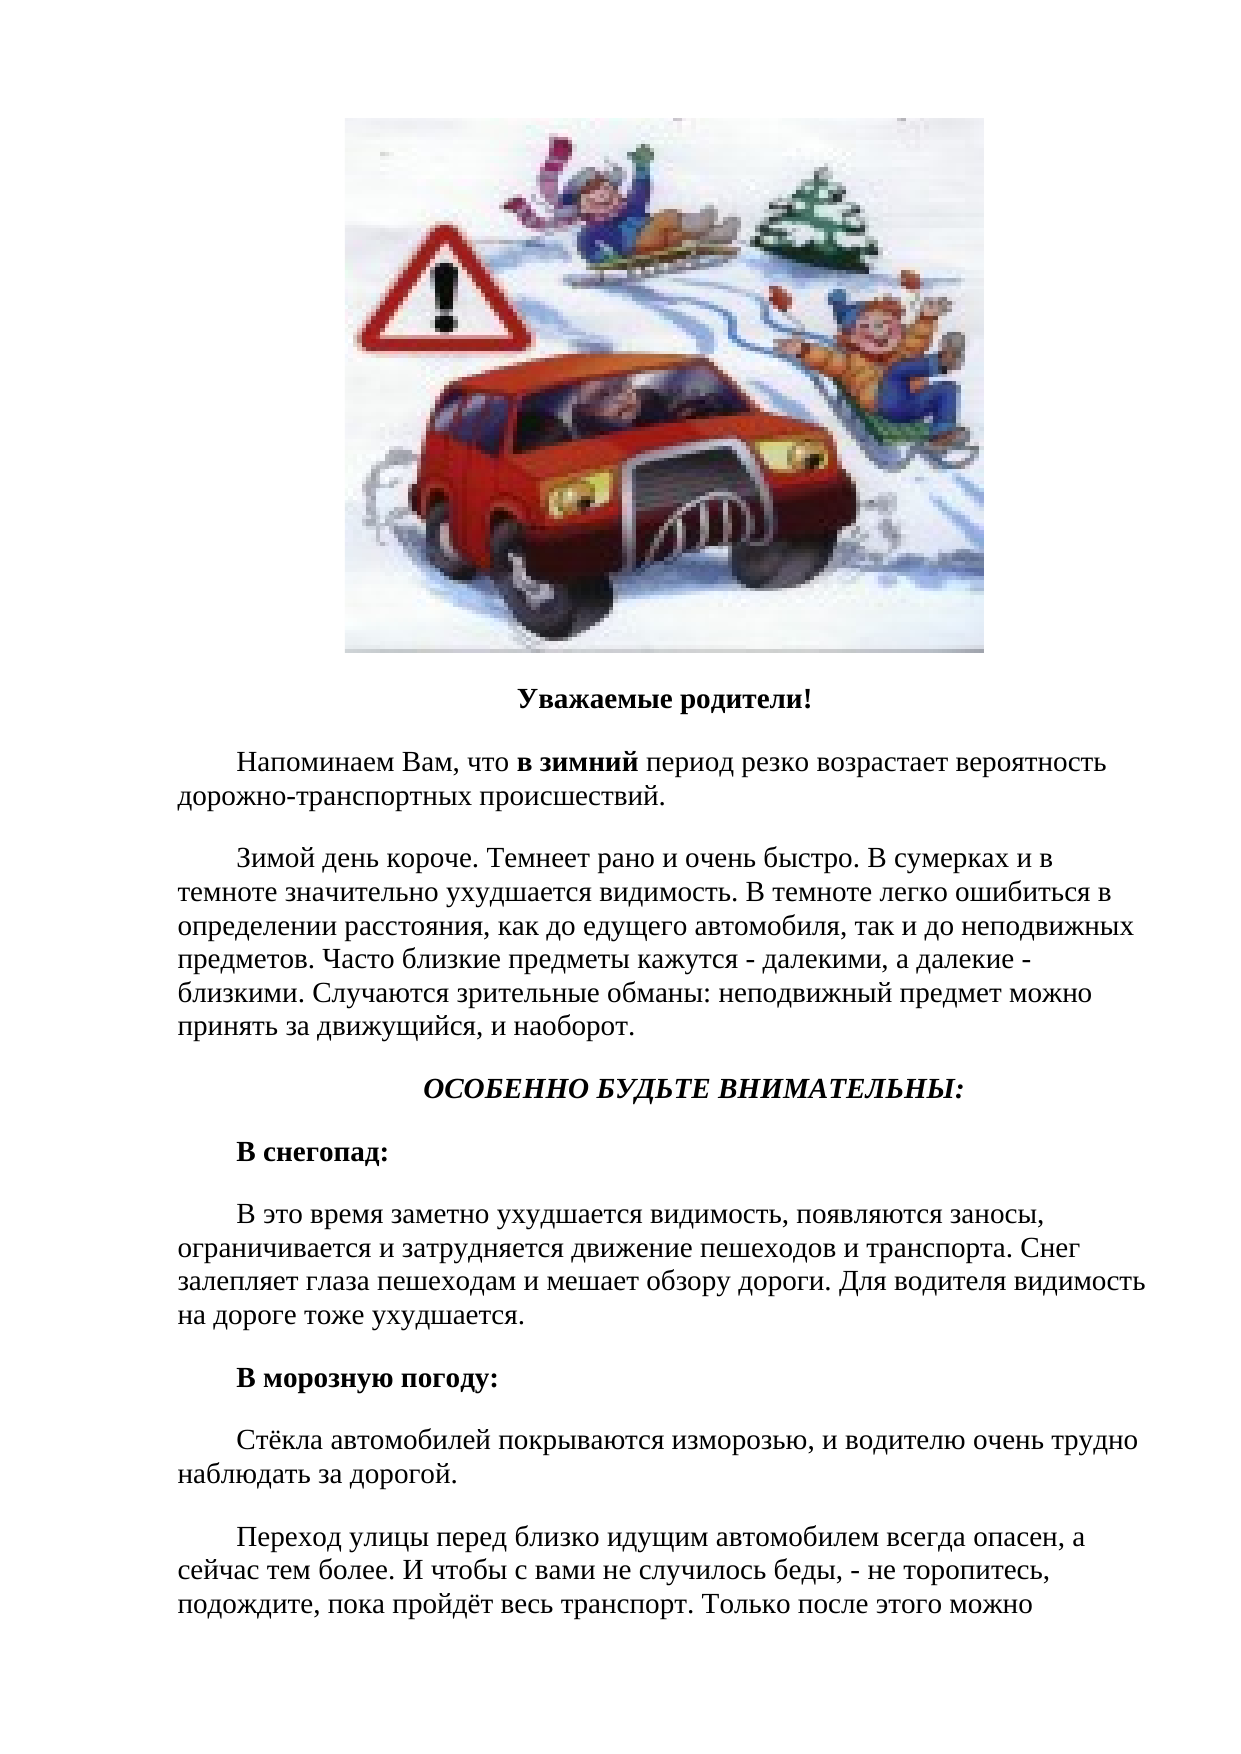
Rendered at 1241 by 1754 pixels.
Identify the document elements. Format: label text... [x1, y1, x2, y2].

text Стёкла автомобилей покрываются изморозью, и водителю очень трудно наблюдать за дорогой. [177, 1422, 1152, 1489]
text В морозную погоду: [177, 1360, 1152, 1393]
text В это время заметно ухудшается видимость, появляются заносы, ограничивается и затрудняется движение пешеходов и транспорта. Снег залепляет глаза пешеходам и мешает обзору дороги. Для водителя видимость на дороге тоже ухудшается. [177, 1196, 1152, 1331]
text ОСОБЕННО БУДЬТЕ ВНИМАТЕЛЬНЫ: [177, 1071, 1152, 1104]
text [177, 1519, 1152, 1619]
text Уважаемые родители! [177, 682, 1152, 715]
picture [344, 118, 984, 653]
text В снегопад: [177, 1134, 1152, 1167]
text Зимой день короче. Темнеет рано и очень быстро. В сумерках и в темноте значительно ухудшается видимость. В темноте легко ошибиться в определении расстояния, как до едущего автомобиля, так и до неподвижных предметов. Часто близкие предметы кажутся - далекими, а далекие - близкими. Случаются зрительные обманы: неподвижный предмет можно принять за движущийся, и наоборот. [177, 841, 1152, 1042]
text Напоминаем Вам, что в зимний период резко возрастает вероятность дорожно-транспортных происшествий. [177, 744, 1152, 811]
